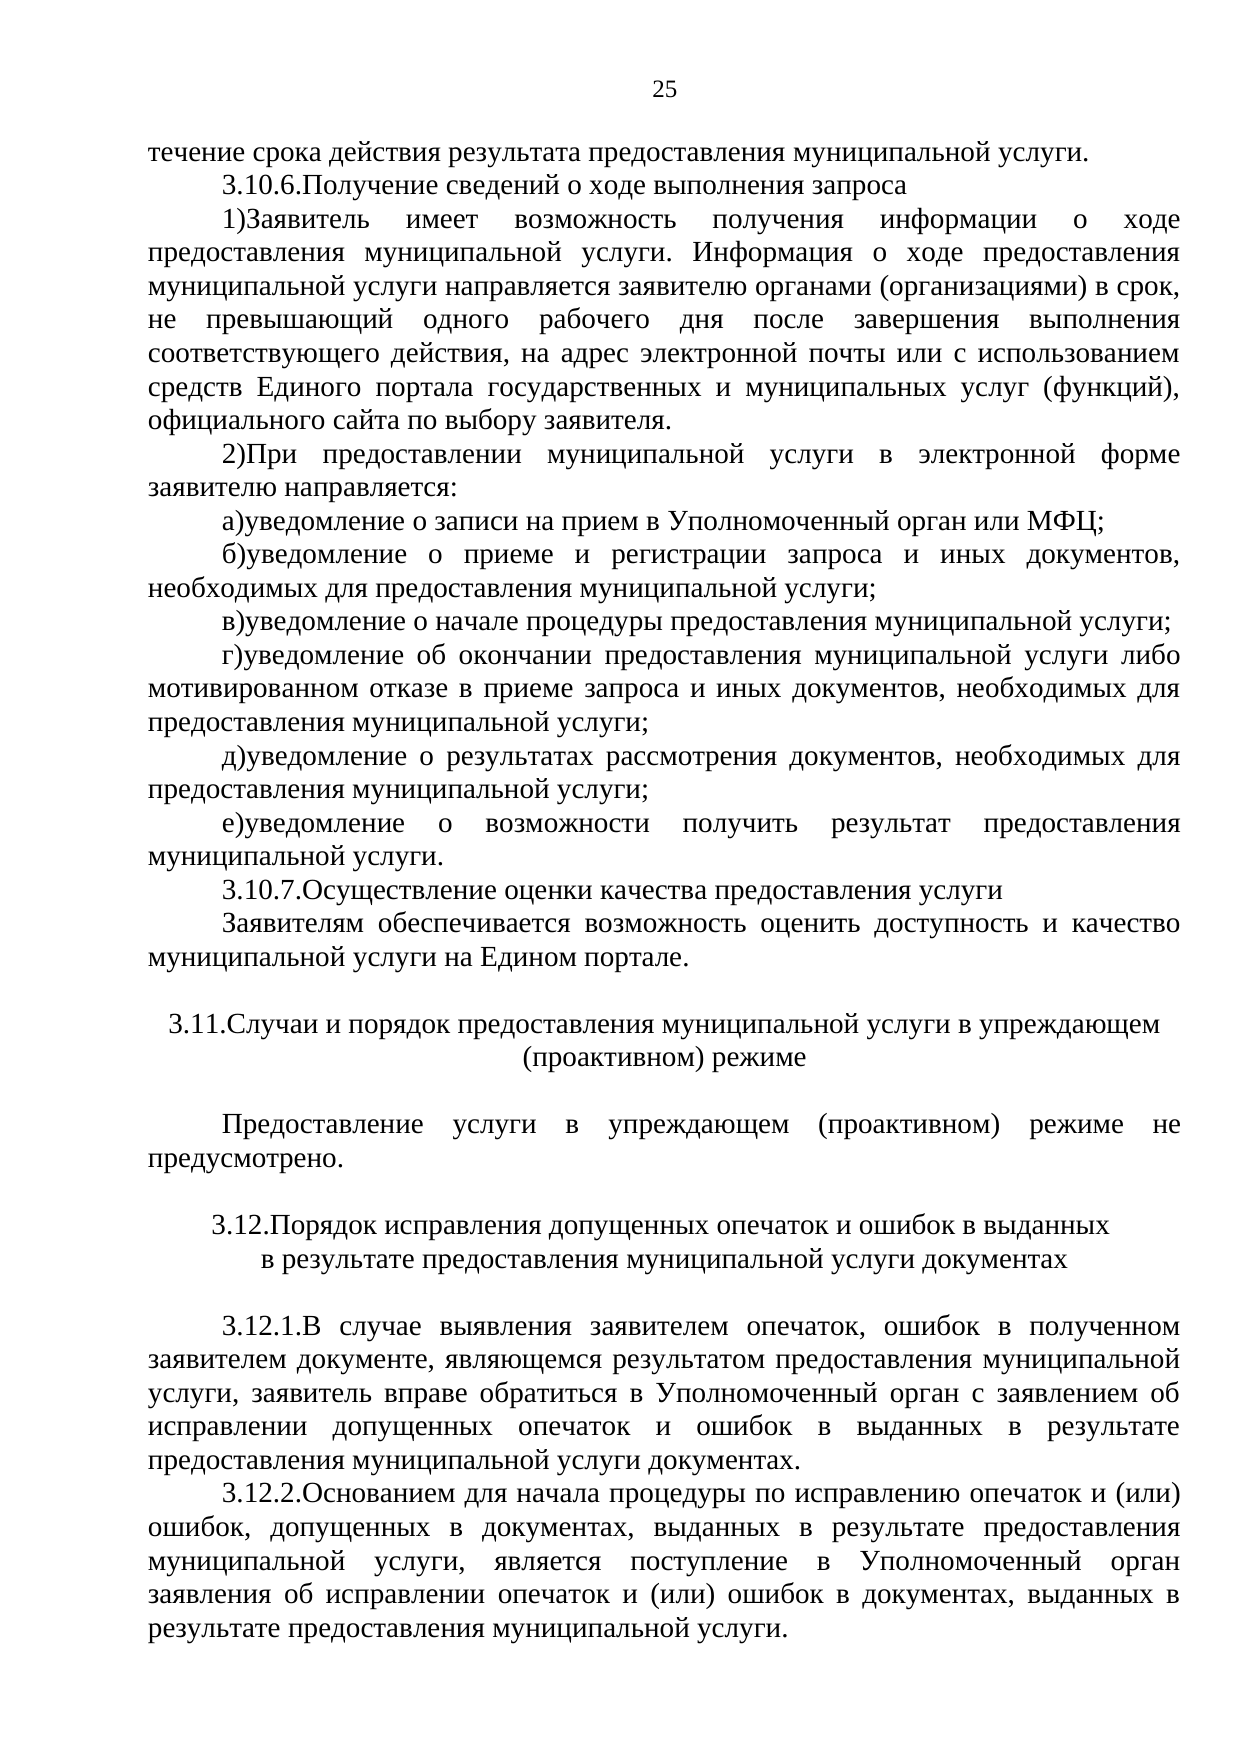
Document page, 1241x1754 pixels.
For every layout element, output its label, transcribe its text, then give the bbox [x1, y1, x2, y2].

text 3.12.1.В случае выявления заявителем опечаток, ошибок в полученном заявителем документе, являющемся результатом предоставления муниципальной услуги, заявитель вправе обратиться в Уполномоченный орган с заявлением об исправлении допущенных опечаток и ошибок в выданных в результате предоставления муниципальной услуги документах. [148, 1308, 1181, 1476]
text е)уведомление о возможности получить результат предоставления муниципальной услуги. [148, 805, 1181, 872]
text б)уведомление о приеме и регистрации запроса и иных документов, необходимых для предоставления муниципальной услуги; [148, 536, 1181, 603]
text д)уведомление о результатах рассмотрения документов, необходимых для предоставления муниципальной услуги; [148, 738, 1181, 805]
text г)уведомление об окончании предоставления муниципальной услуги либо мотивированном отказе в приеме запроса и иных документов, необходимых для предоставления муниципальной услуги; [148, 637, 1181, 738]
text 1)Заявитель имеет возможность получения информации о ходе предоставления муниципальной услуги. Информация о ходе предоставления муниципальной услуги направляется заявителю органами (организациями) в срок, не превышающий одного рабочего дня после завершения выполнения соответствующего действия, на адрес электронной почты или с использованием средств Единого портала государственных и муниципальных услуг (функций), официального сайта по выбору заявителя. [148, 201, 1181, 436]
text 3.12.Порядок исправления допущенных опечаток и ошибок в выданных в результате предоставления муниципальной услуги документах [148, 1207, 1181, 1274]
text Заявителям обеспечивается возможность оценить доступность и качество муниципальной услуги на Едином портале. [148, 905, 1181, 972]
text Предоставление услуги в упреждающем (проактивном) режиме не предусмотрено. [148, 1107, 1181, 1174]
text 3.11.Случаи и порядок предоставления муниципальной услуги в упреждающем (проактивном) режиме [148, 1006, 1181, 1073]
text а)уведомление о записи на прием в Уполномоченный орган или МФЦ; [148, 503, 1181, 536]
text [148, 134, 1181, 167]
text в)уведомление о начале процедуры предоставления муниципальной услуги; [148, 603, 1181, 637]
text 3.12.2.Основанием для начала процедуры по исправлению опечаток и (или) ошибок, допущенных в документах, выданных в результате предоставления муниципальной услуги, является поступление в Уполномоченный орган заявления об исправлении опечаток и (или) ошибок в документах, выданных в результате предоставления муниципальной услуги. [148, 1476, 1181, 1643]
text 3.10.7.Осуществление оценки качества предоставления услуги [148, 872, 1181, 905]
text 2)При предоставлении муниципальной услуги в электронной форме заявителю направляется: [148, 436, 1181, 503]
text 3.10.6.Получение сведений о ходе выполнения запроса [148, 167, 1181, 201]
